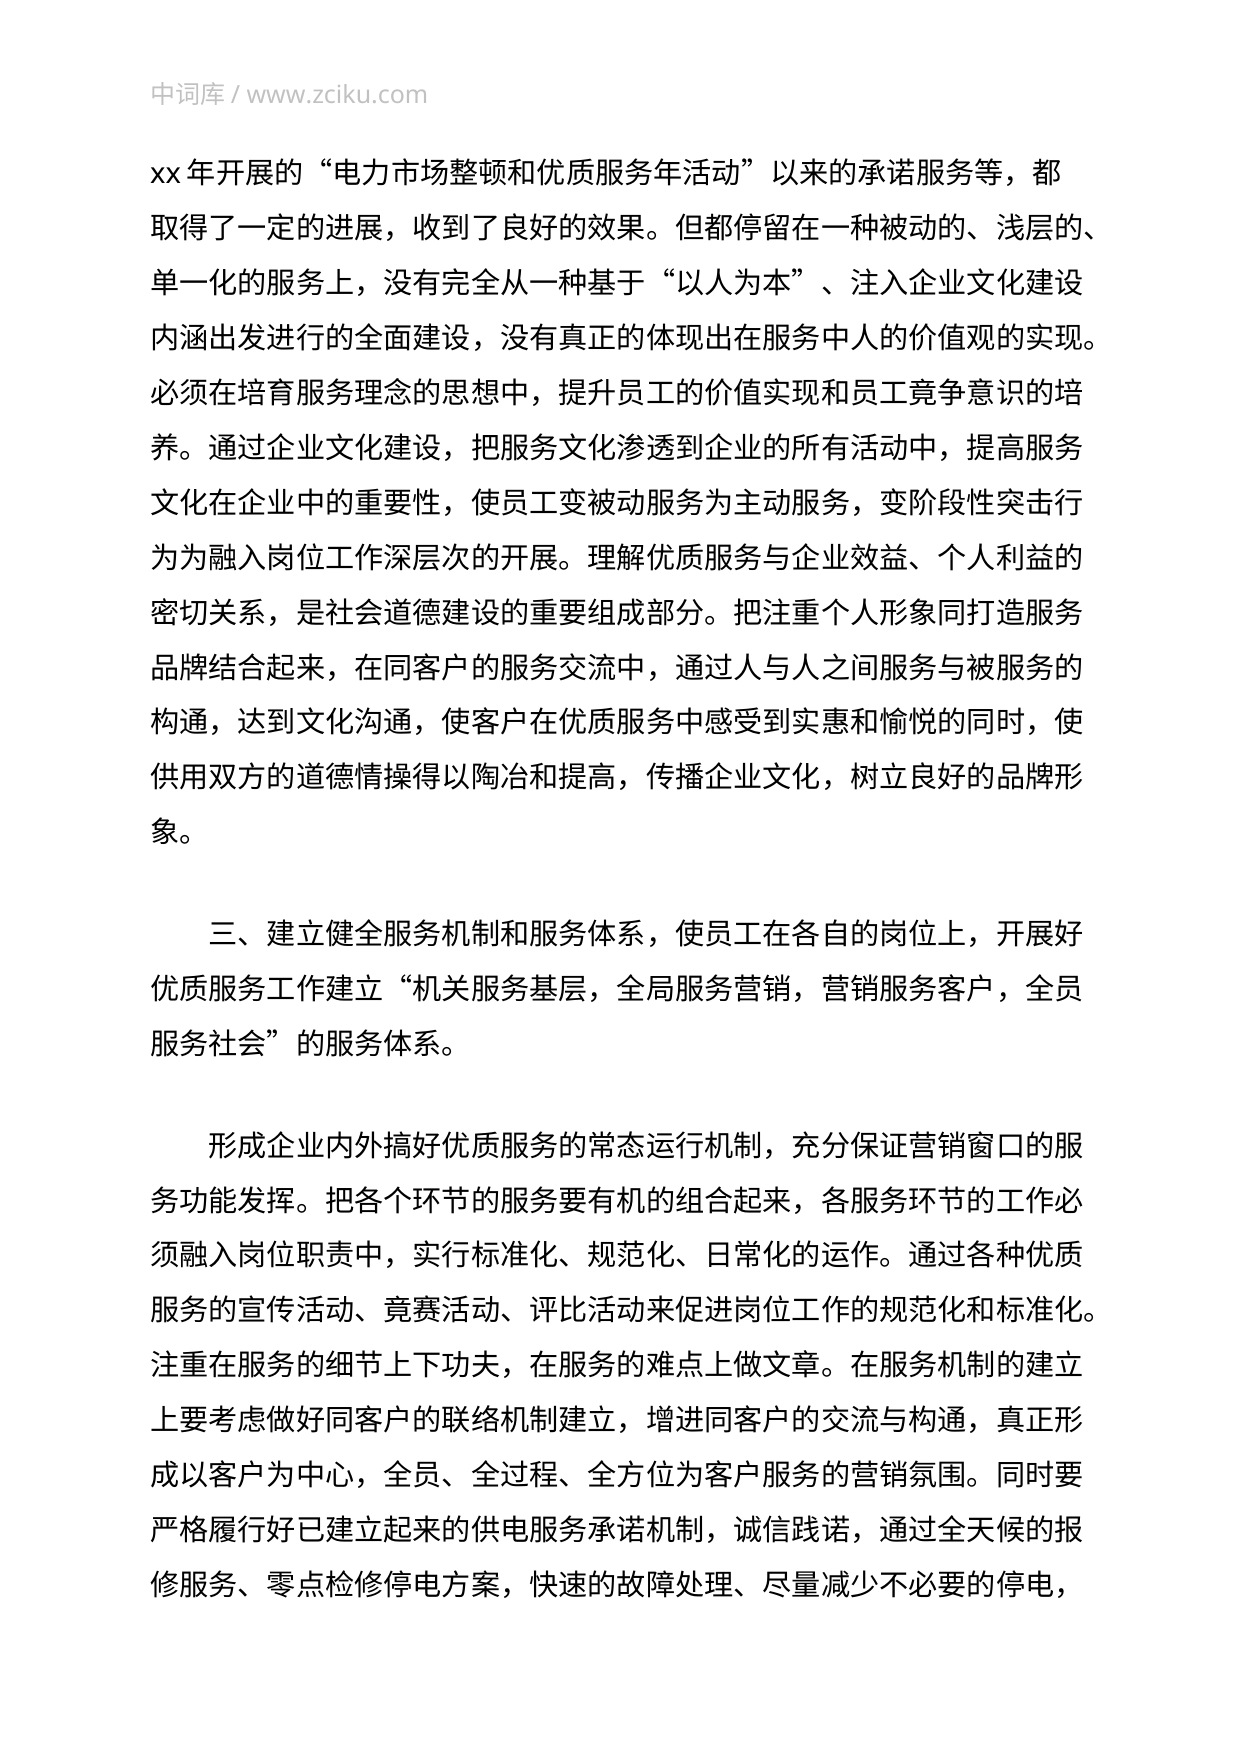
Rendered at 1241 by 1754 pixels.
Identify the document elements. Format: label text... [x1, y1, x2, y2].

text 三、建立健全服务机制和服务体系，使员工在各自的岗位上，开展好优质服务工作建立“机关服务基层，全局服务营销，营销服务客户，全员服务社会”的服务体系。 [150, 911, 1090, 1063]
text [150, 150, 1090, 851]
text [150, 1122, 1090, 1604]
